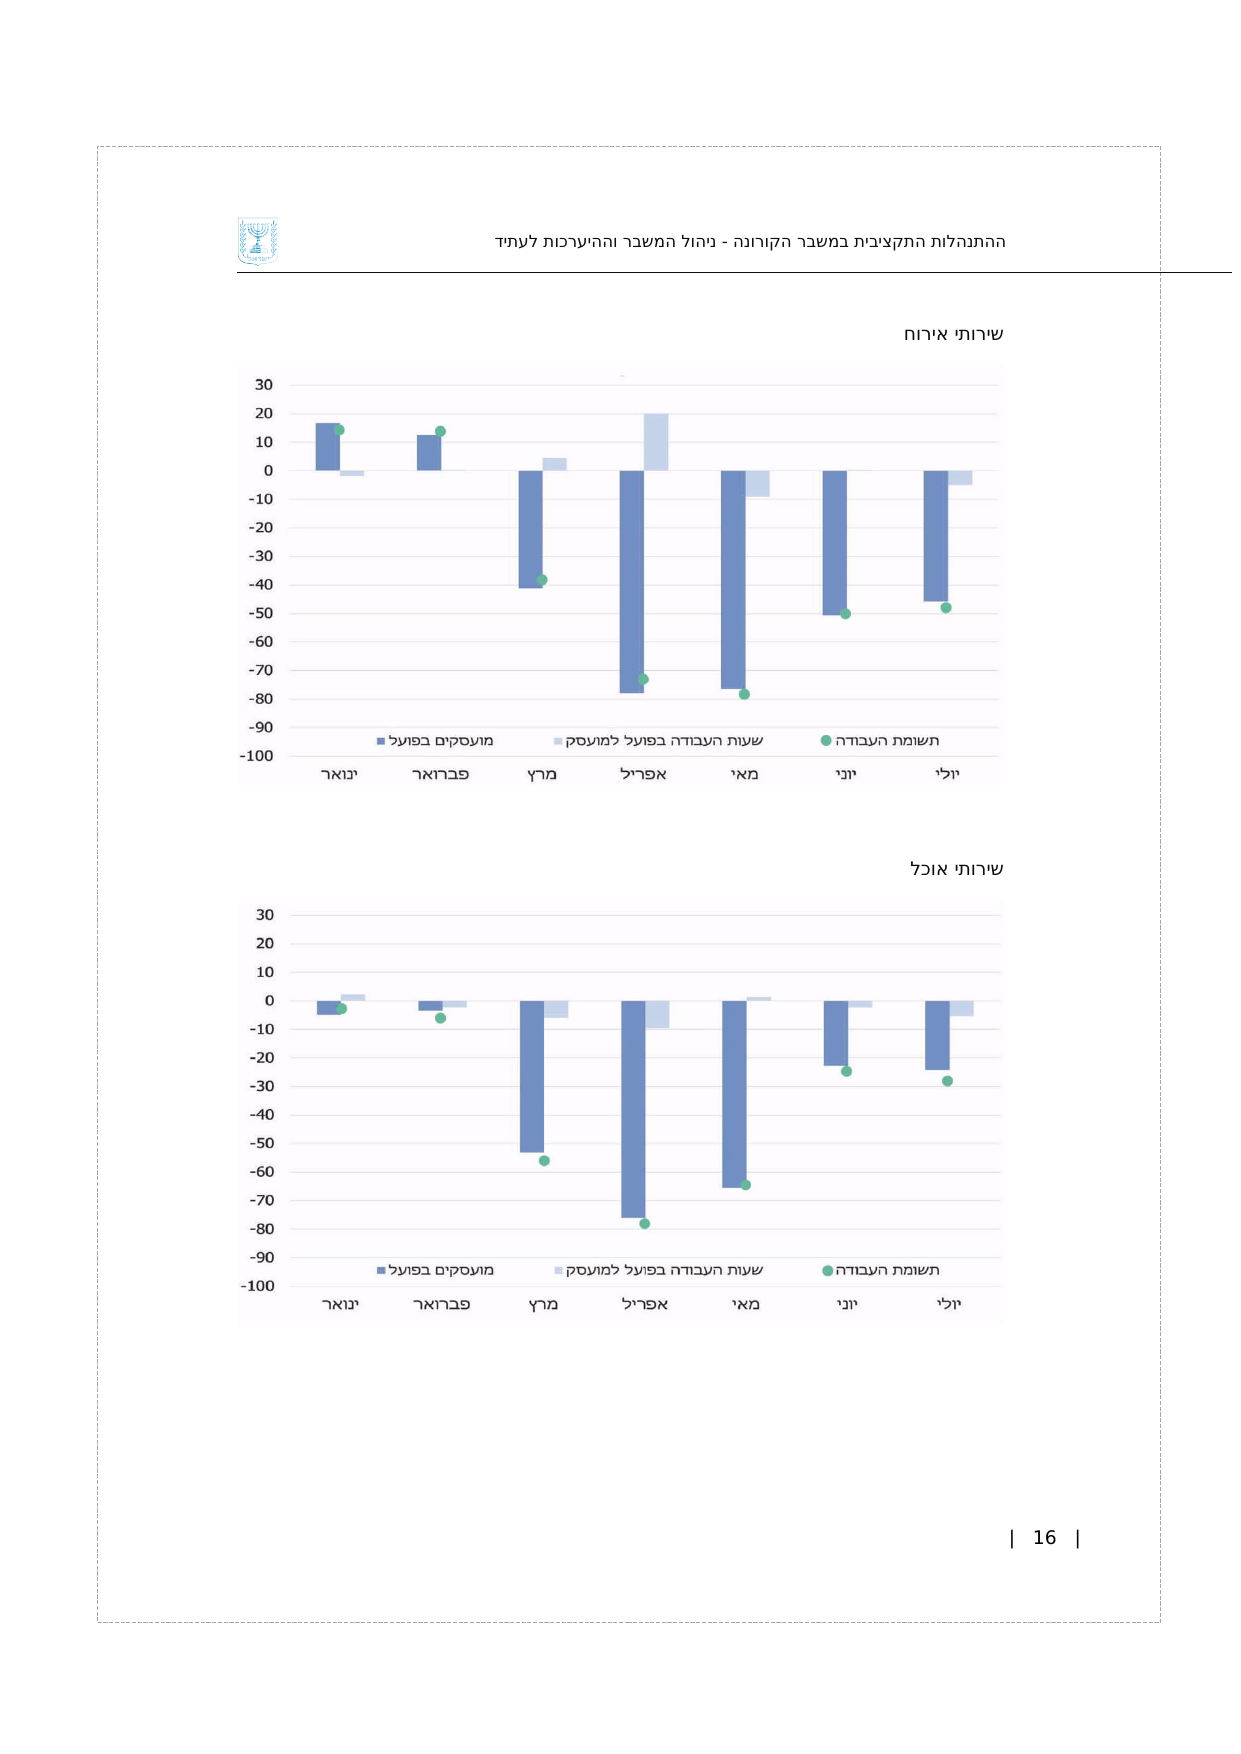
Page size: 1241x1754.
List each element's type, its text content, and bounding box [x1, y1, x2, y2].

picture [237, 364, 1004, 785]
picture [238, 900, 1004, 1325]
text שירותי אירוח [236, 319, 1004, 346]
text שירותי אוכל [236, 854, 1004, 881]
